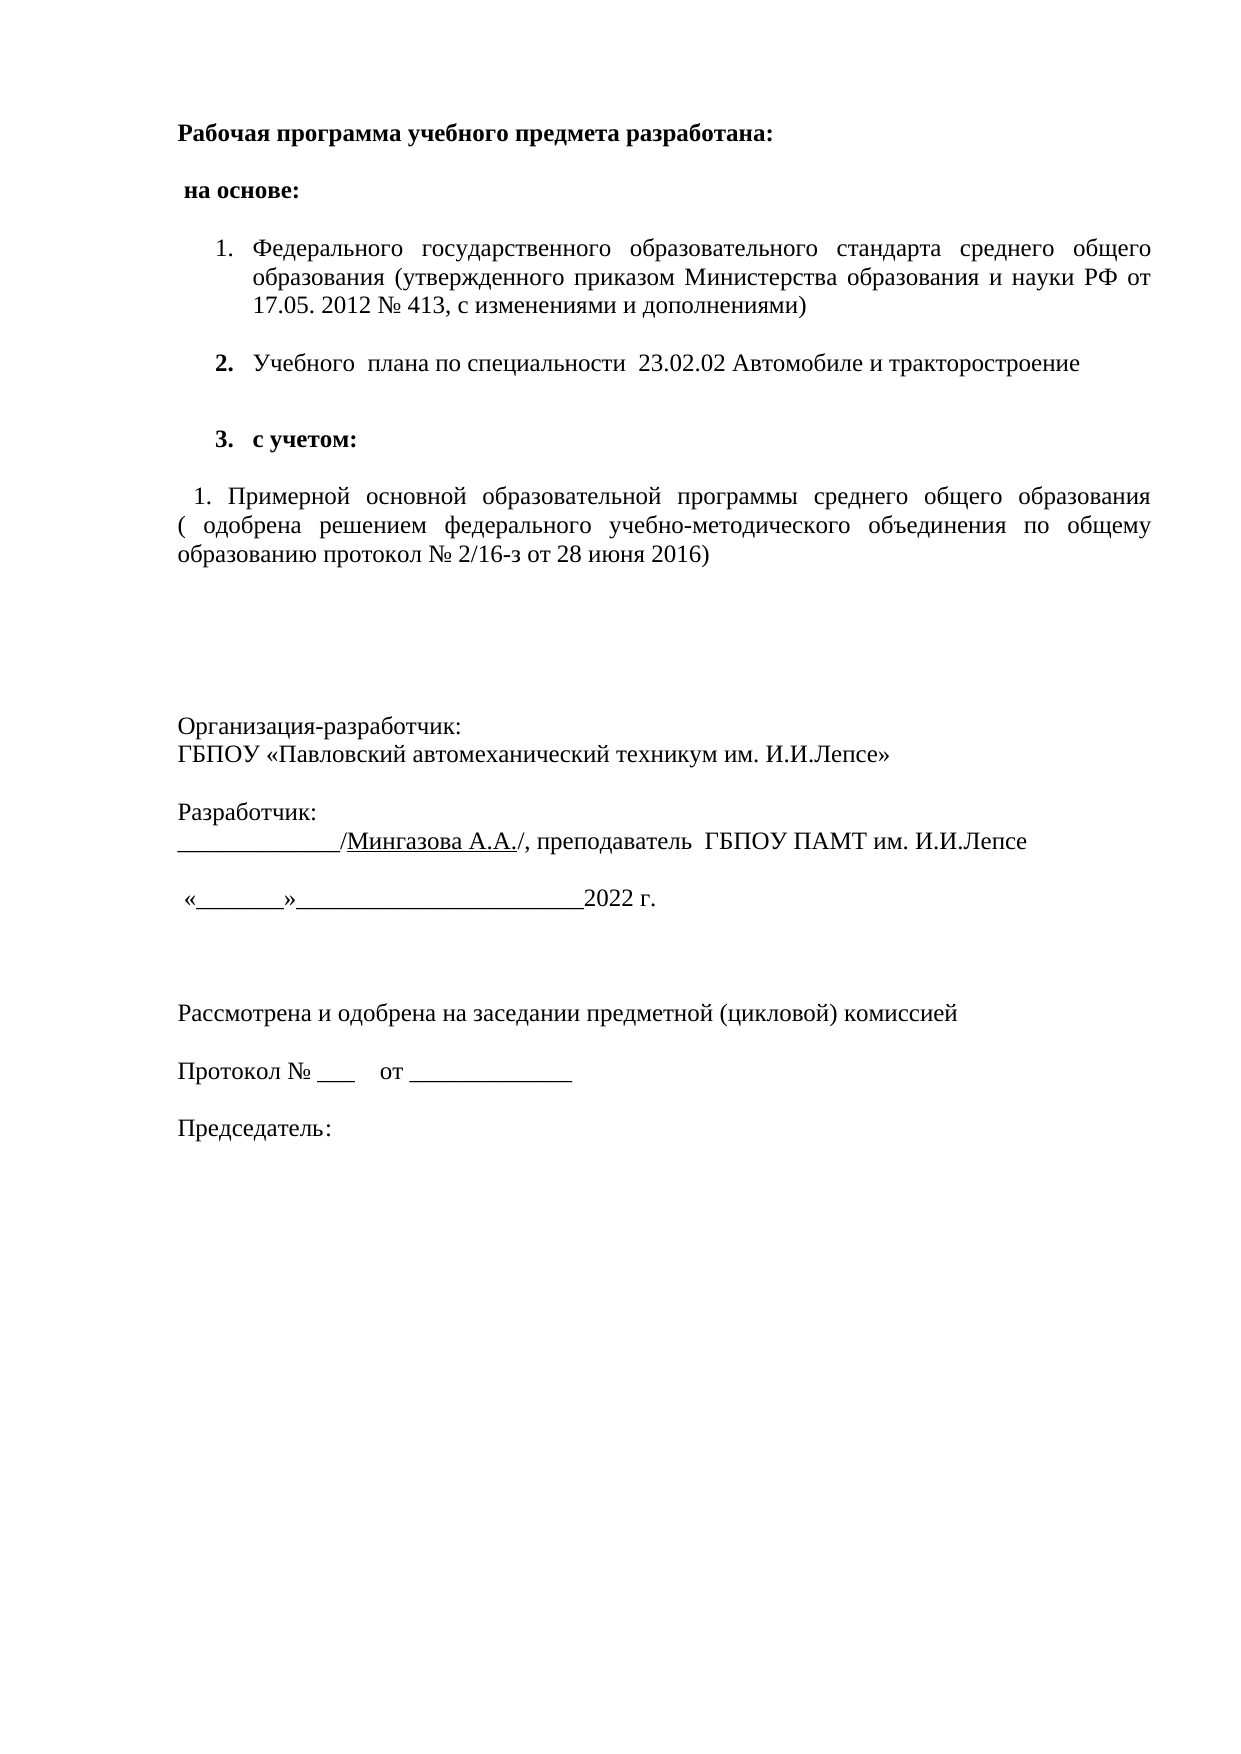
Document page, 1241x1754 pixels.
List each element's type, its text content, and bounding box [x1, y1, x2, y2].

text Протокол № ___ от _____________ [177, 1056, 1152, 1084]
list Учебного плана по специальности 23.02.02 Автомобиле и тракторостроение [215, 348, 1152, 377]
text Председатель : [177, 1113, 1152, 1142]
text «_______»_______________________2022 г. [177, 883, 1171, 912]
text на основе: [177, 176, 1152, 204]
text ГБПОУ «Павловский автомеханический техникум им. И.И.Лепсе» [177, 739, 1152, 768]
text Организация-разработчик: [177, 711, 1152, 739]
list с учетом: [215, 424, 1152, 453]
list Федерального государственного образовательного стандарта среднего общего образования (утвержденного приказом Министерства образования и науки РФ от 17.05. 2012 № 413, с изменениями и дополнениями) [215, 233, 1152, 319]
text 1. Примерной основной образовательной программы среднего общего образования ( одобрена решением федерального учебно-методического объединения по общему образованию протокол № 2/16-з от 28 июня 2016) [177, 481, 1152, 568]
text Рассмотрена и одобрена на заседании предметной (цикловой) комиссией [177, 998, 1152, 1027]
text _____________/Мингазова А.А./, преподаватель ГБПОУ ПАМТ им. И.И.Лепсе [177, 826, 1152, 854]
text Разработчик: [177, 797, 1152, 826]
text Рабочая программа учебного предмета разработана: [177, 118, 1152, 147]
